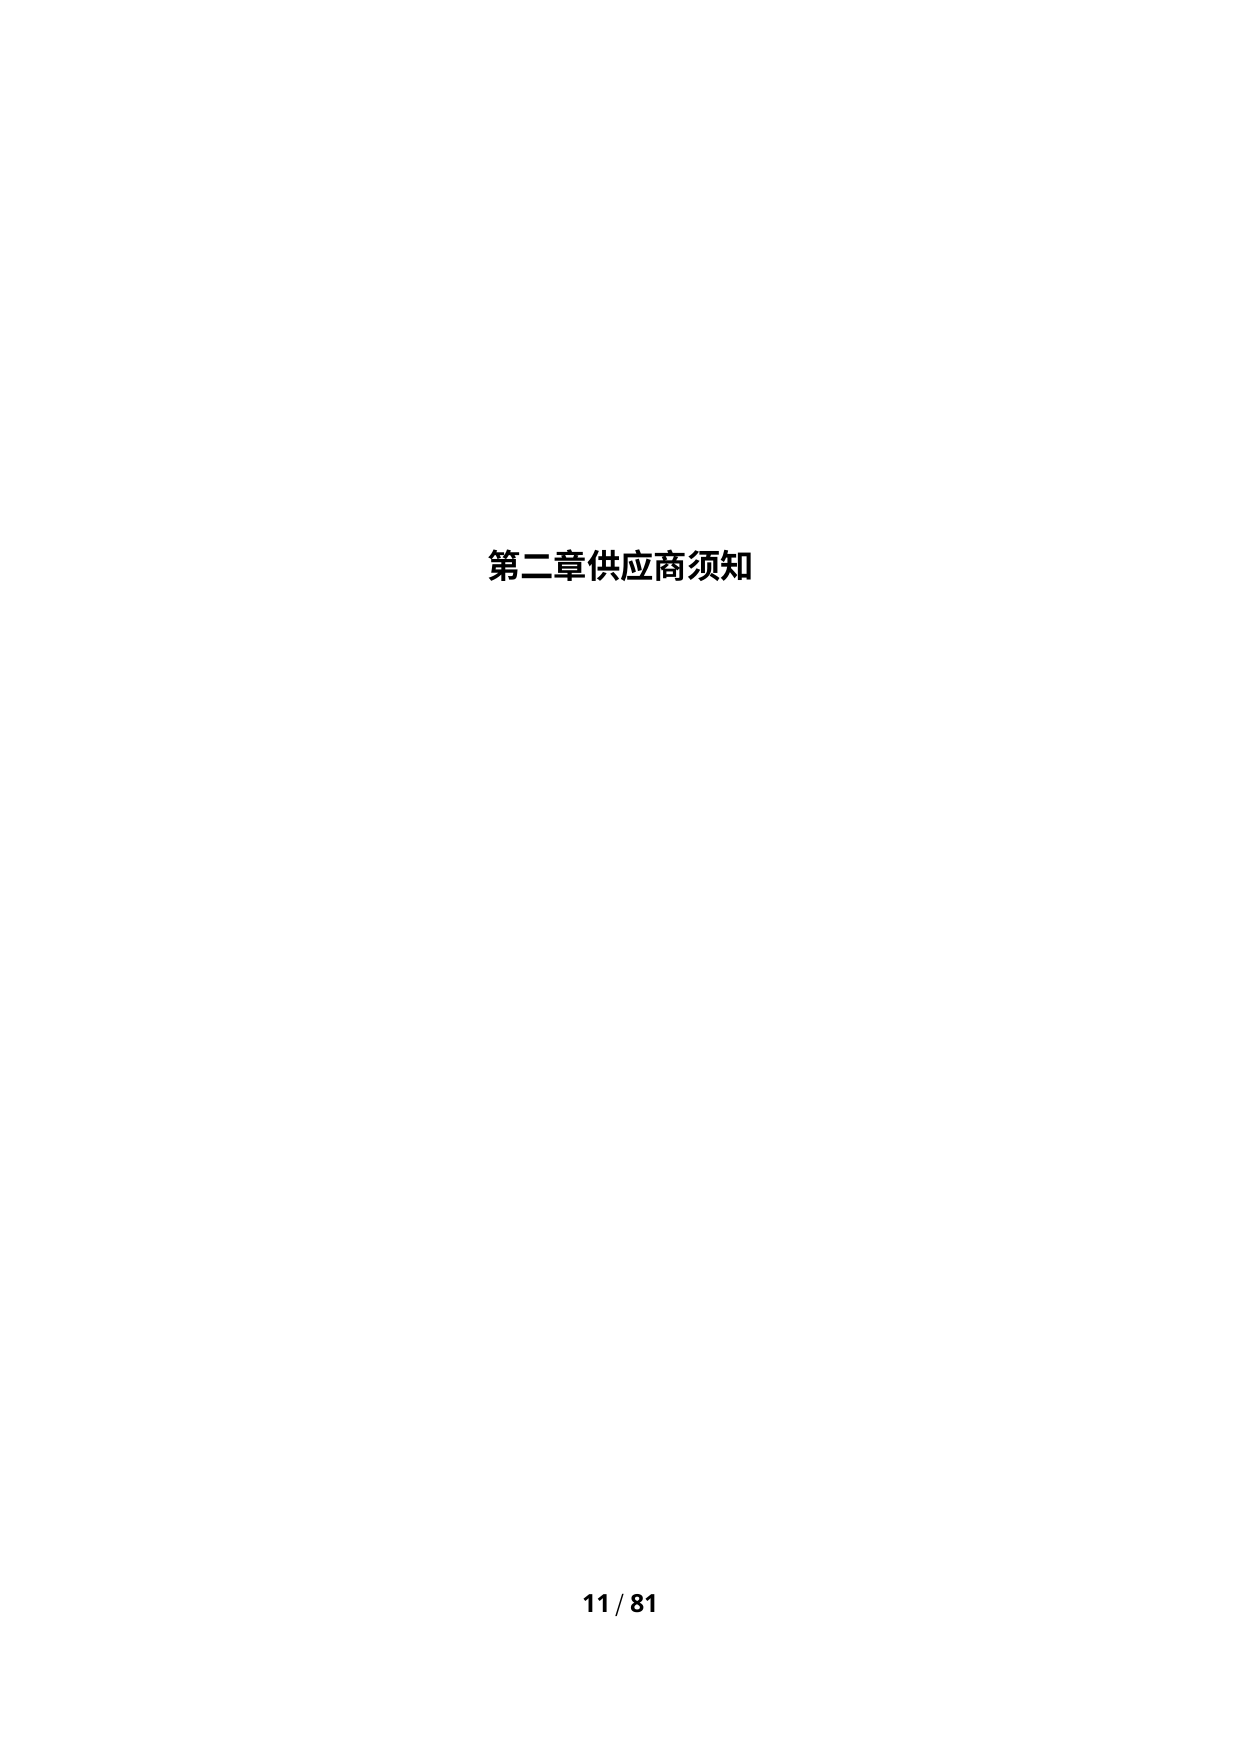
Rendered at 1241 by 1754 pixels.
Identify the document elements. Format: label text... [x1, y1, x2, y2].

subtitle 第二章供应商须知 [148, 539, 1092, 588]
